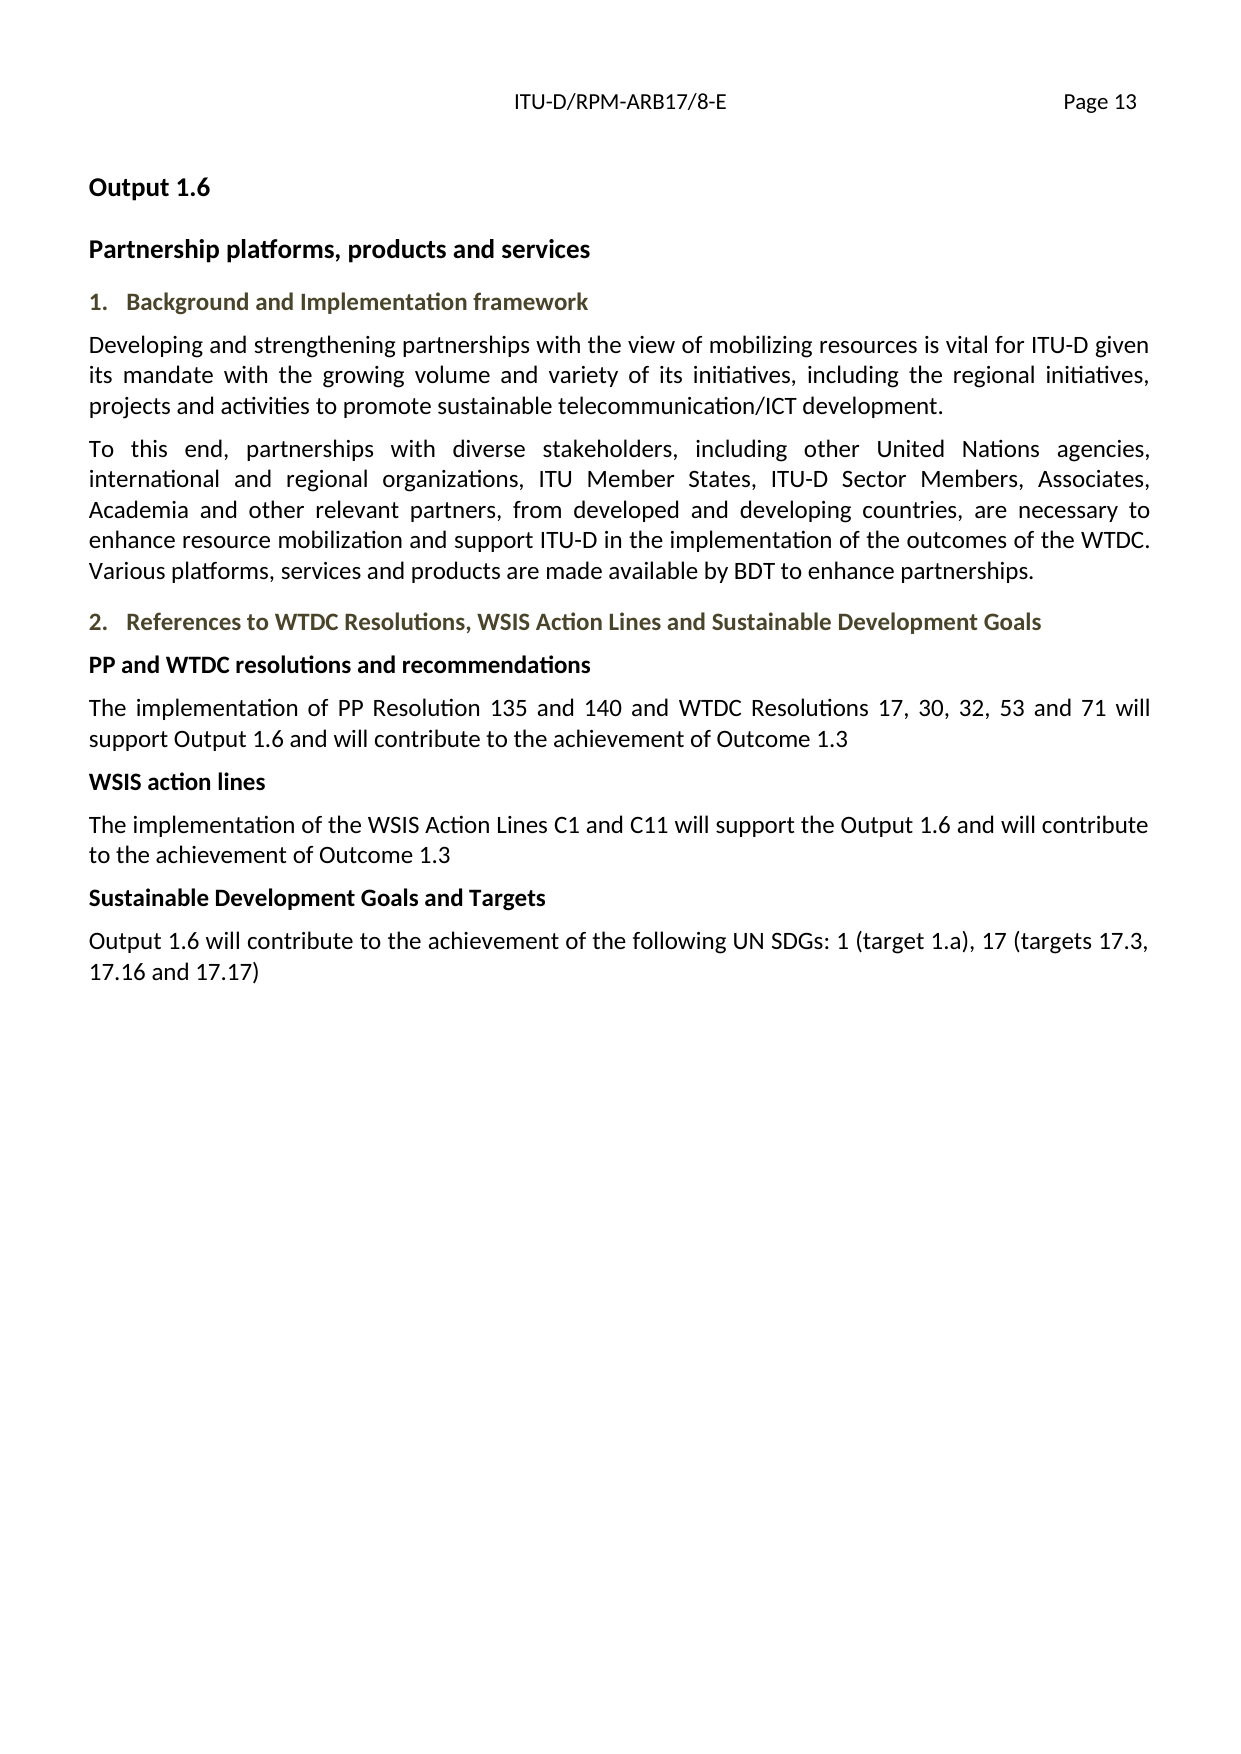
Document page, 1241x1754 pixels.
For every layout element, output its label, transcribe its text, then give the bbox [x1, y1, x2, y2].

text The implementation of the WSIS Action Lines C1 and C11 will support the Output 1.6 and will contribute to the achievement of Outcome 1.3 [89, 809, 1152, 870]
subtitle Partnership platforms, products and services [89, 232, 1152, 265]
text Sustainable Development Goals and Targets [89, 882, 1152, 913]
text Output 1.6 will contribute to the achievement of the following UN SDGs: 1 (target 1.a), 17 (targets 17.3, 17.16 and 17.17) [89, 925, 1152, 986]
text The implementation of PP Resolution 135 and 140 and WTDC Resolutions 17, 30, 32, 53 and 71 will support Output 1.6 and will contribute to the achievement of Outcome 1.3 [89, 692, 1152, 753]
text PP and WTDC resolutions and recommendations [89, 649, 1152, 680]
subtitle Background and Implementation framework [89, 286, 1152, 316]
text To this end, partnerships with diverse stakeholders, including other United Nations agencies, international and regional organizations, ITU Member States, ITU-D Sector Members, Associates, Academia and other relevant partners, from developed and developing countries, are necessary to enhance resource mobilization and support ITU-D in the implementation of the outcomes of the WTDC. Various platforms, services and products are made available by BDT to enhance partnerships. [89, 433, 1152, 585]
text Developing and strengthening partnerships with the view of mobilizing resources is vital for ITU-D given its mandate with the growing volume and variety of its initiatives, including the regional initiatives, projects and activities to promote sustainable telecommunication/ICT development. [89, 329, 1152, 420]
subtitle Output 1.6 [89, 170, 1152, 203]
subtitle References to WTDC Resolutions, WSIS Action Lines and Sustainable Development Goals [89, 606, 1152, 637]
text WSIS action lines [89, 766, 1152, 796]
